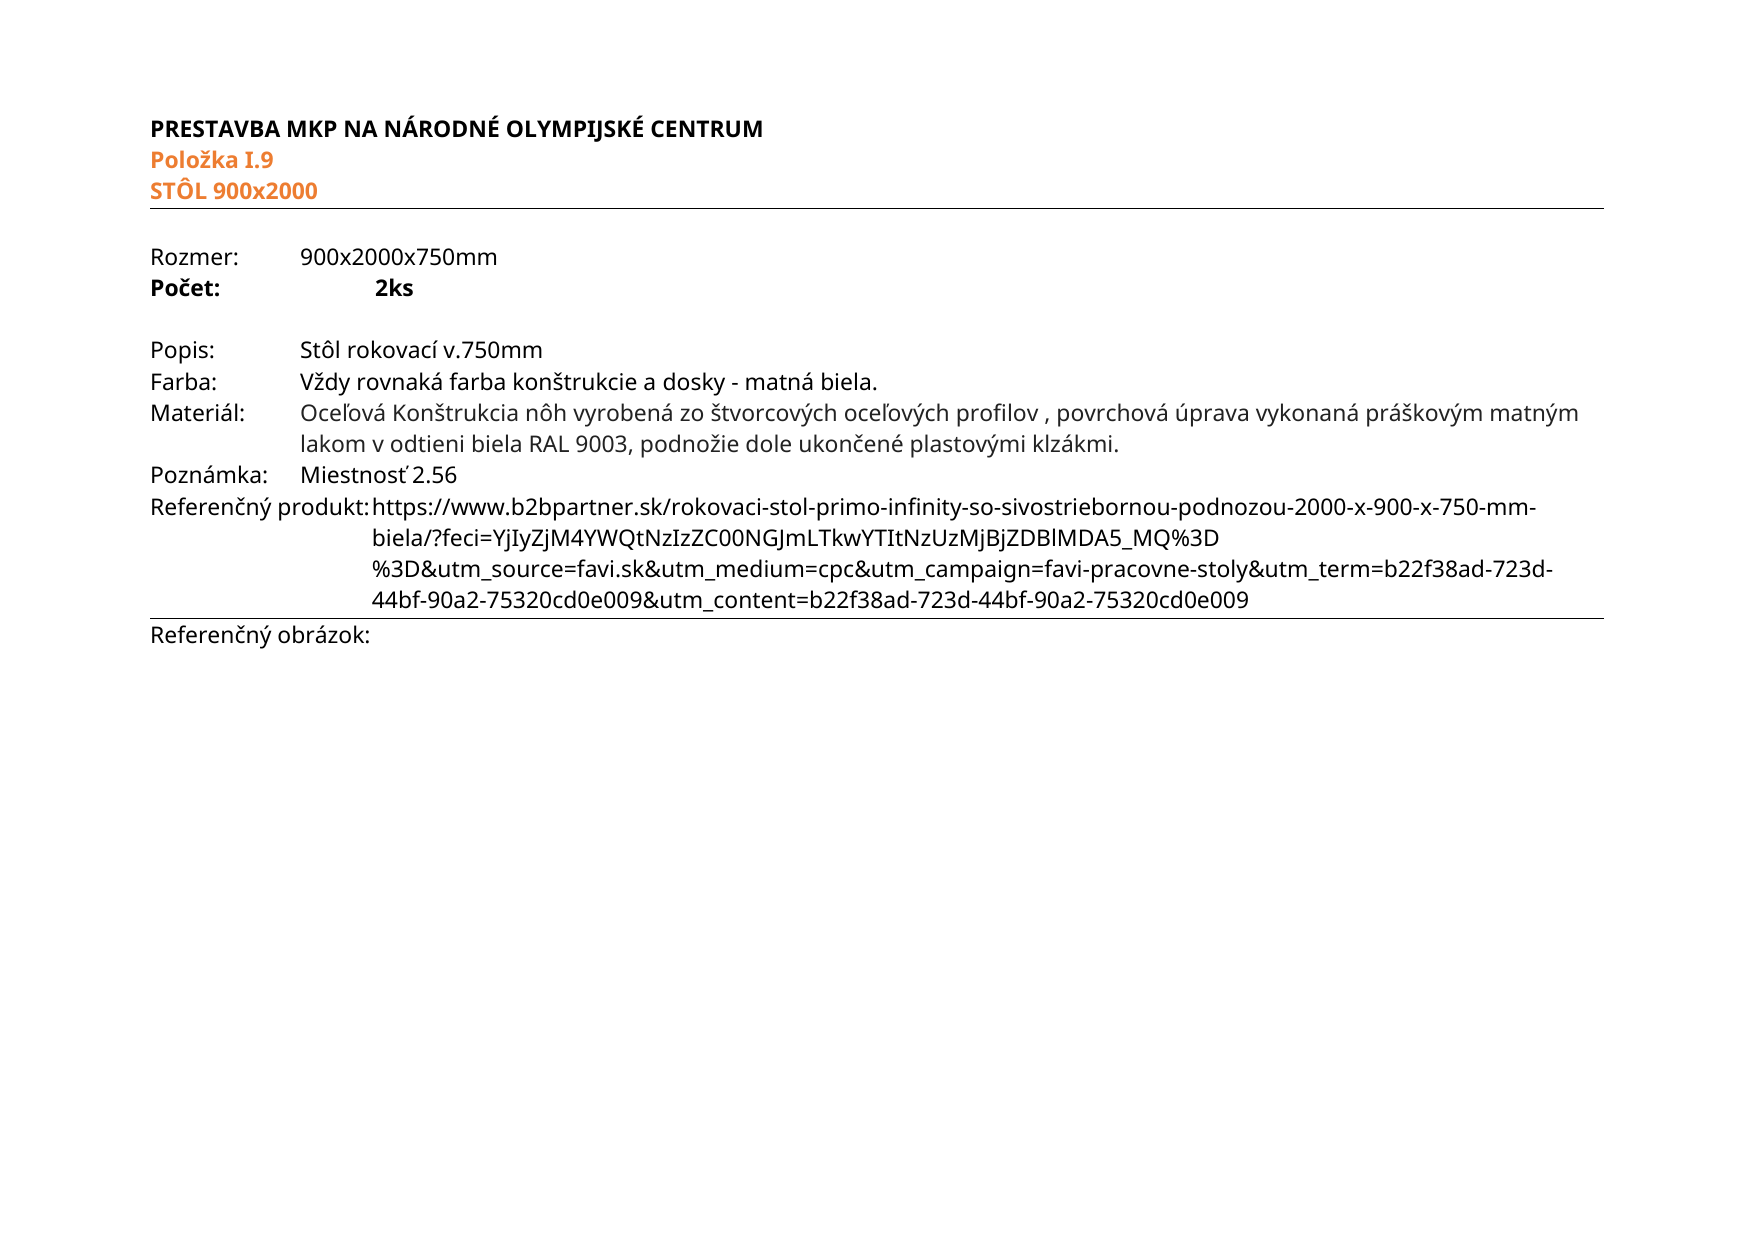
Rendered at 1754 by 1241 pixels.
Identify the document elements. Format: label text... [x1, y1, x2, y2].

text Položka I.9 [150, 144, 1604, 175]
text Poznámka: Miestnosť 2.56 [150, 459, 1604, 491]
text Referenčný produkt: https://www.b2bpartner.sk/rokovaci-stol-primo-infinity-so-sivostriebornou-podnozou-2000-x-900-x-750-mm-biela/?feci=YjIyZjM4YWQtNzIzZC00NGJmLTkwYTItNzUzMjBjZDBlMDA5_MQ%3D%3D&utm_source=favi.sk&utm_medium=cpc&utm_campaign=favi-pracovne-stoly&utm_term=b22f38ad-723d-44bf-90a2-75320cd0e009&utm_content=b22f38ad-723d-44bf-90a2-75320cd0e009 [150, 491, 1604, 618]
text Referenčný obrázok: [150, 619, 1604, 650]
text Počet: 2ks [150, 272, 1604, 303]
text STÔL 900x2000 [150, 175, 1604, 208]
text Rozmer: 900x2000x750mm [150, 241, 1604, 272]
text Materiál: Oceľová Konštrukcia nôh vyrobená zo štvorcových oceľových profilov , povrchová úprava vykonaná práškovým matným lakom v odtieni biela RAL 9003, podnožie dole ukončené plastovými klzákmi. [1120, 397, 1604, 459]
text PRESTAVBA MKP NA NÁRODNÉ OLYMPIJSKÉ CENTRUM [150, 112, 1604, 144]
text Farba: Vždy rovnaká farba konštrukcie a dosky - matná biela. [150, 366, 1604, 397]
text Popis: Stôl rokovací v.750mm [150, 334, 1604, 366]
